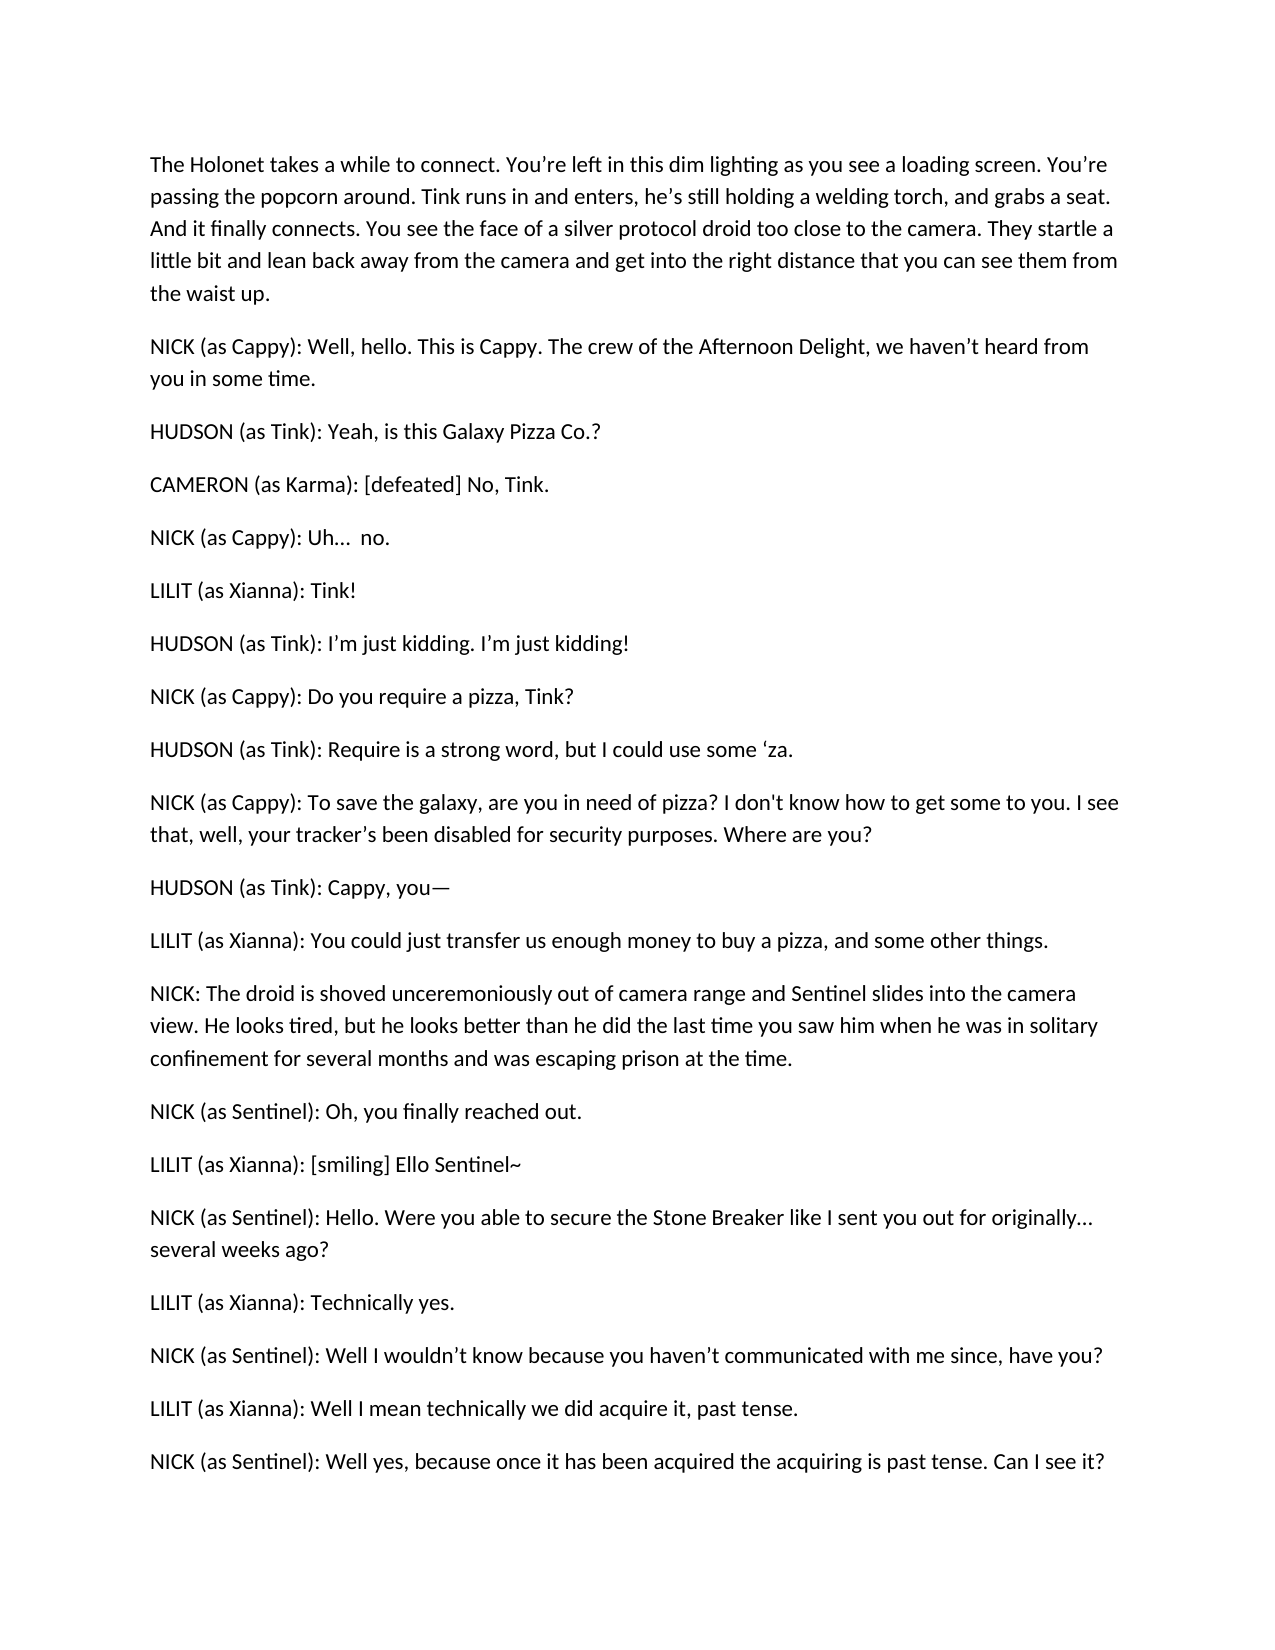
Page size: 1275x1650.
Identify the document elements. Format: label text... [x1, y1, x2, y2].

text NICK (as Sentinel): Well yes, because once it has been acquired the acquiring is past tense. Can I see it? [150, 1447, 1125, 1475]
text NICK: The droid is shoved unceremoniously out of camera range and Sentinel slides into the camera view. He looks tired, but he looks better than he did the last time you saw him when he was in solitary confinement for several months and was escaping prison at the time. [150, 979, 1125, 1072]
text NICK (as Sentinel): Oh, you finally reached out. [150, 1097, 1125, 1125]
text NICK (as Sentinel): Hello. Were you able to secure the Stone Breaker like I sent you out for originally… several weeks ago? [150, 1203, 1125, 1263]
text The Holonet takes a while to connect. You’re left in this dim lighting as you see a loading screen. You’re passing the popcorn around. Tink runs in and enters, he’s still holding a welding torch, and grabs a seat. And it finally connects. You see the face of a silver protocol droid too close to the camera. They startle a little bit and lean back away from the camera and get into the right distance that you can see them from the waist up. [150, 150, 1125, 307]
text LILIT (as Xianna): Technically yes. [150, 1288, 1125, 1316]
text NICK (as Sentinel): Well I wouldn’t know because you haven’t communicated with me since, have you? [150, 1341, 1125, 1369]
text HUDSON (as Tink): Require is a strong word, but I could use some ‘za. [150, 735, 1125, 763]
text LILIT (as Xianna): [smiling] Ello Sentinel~ [150, 1150, 1125, 1178]
text HUDSON (as Tink): Yeah, is this Galaxy Pizza Co.? [150, 417, 1125, 445]
text LILIT (as Xianna): Tink! [150, 576, 1125, 604]
text NICK (as Cappy): To save the galaxy, are you in need of pizza? I don't know how to get some to you. I see that, well, your tracker’s been disabled for security purposes. Where are you? [150, 788, 1125, 848]
text NICK (as Cappy): Well, hello. This is Cappy. The crew of the Afternoon Delight, we haven’t heard from you in some time. [150, 332, 1125, 392]
text CAMERON (as Karma): [defeated] No, Tink. [150, 470, 1125, 498]
text HUDSON (as Tink): Cappy, you— [150, 873, 1125, 901]
text HUDSON (as Tink): I’m just kidding. I’m just kidding! [150, 629, 1125, 657]
text LILIT (as Xianna): Well I mean technically we did acquire it, past tense. [150, 1394, 1125, 1422]
text NICK (as Cappy): Uh… no. [150, 523, 1125, 551]
text LILIT (as Xianna): You could just transfer us enough money to buy a pizza, and some other things. [150, 926, 1125, 954]
text NICK (as Cappy): Do you require a pizza, Tink? [150, 682, 1125, 710]
